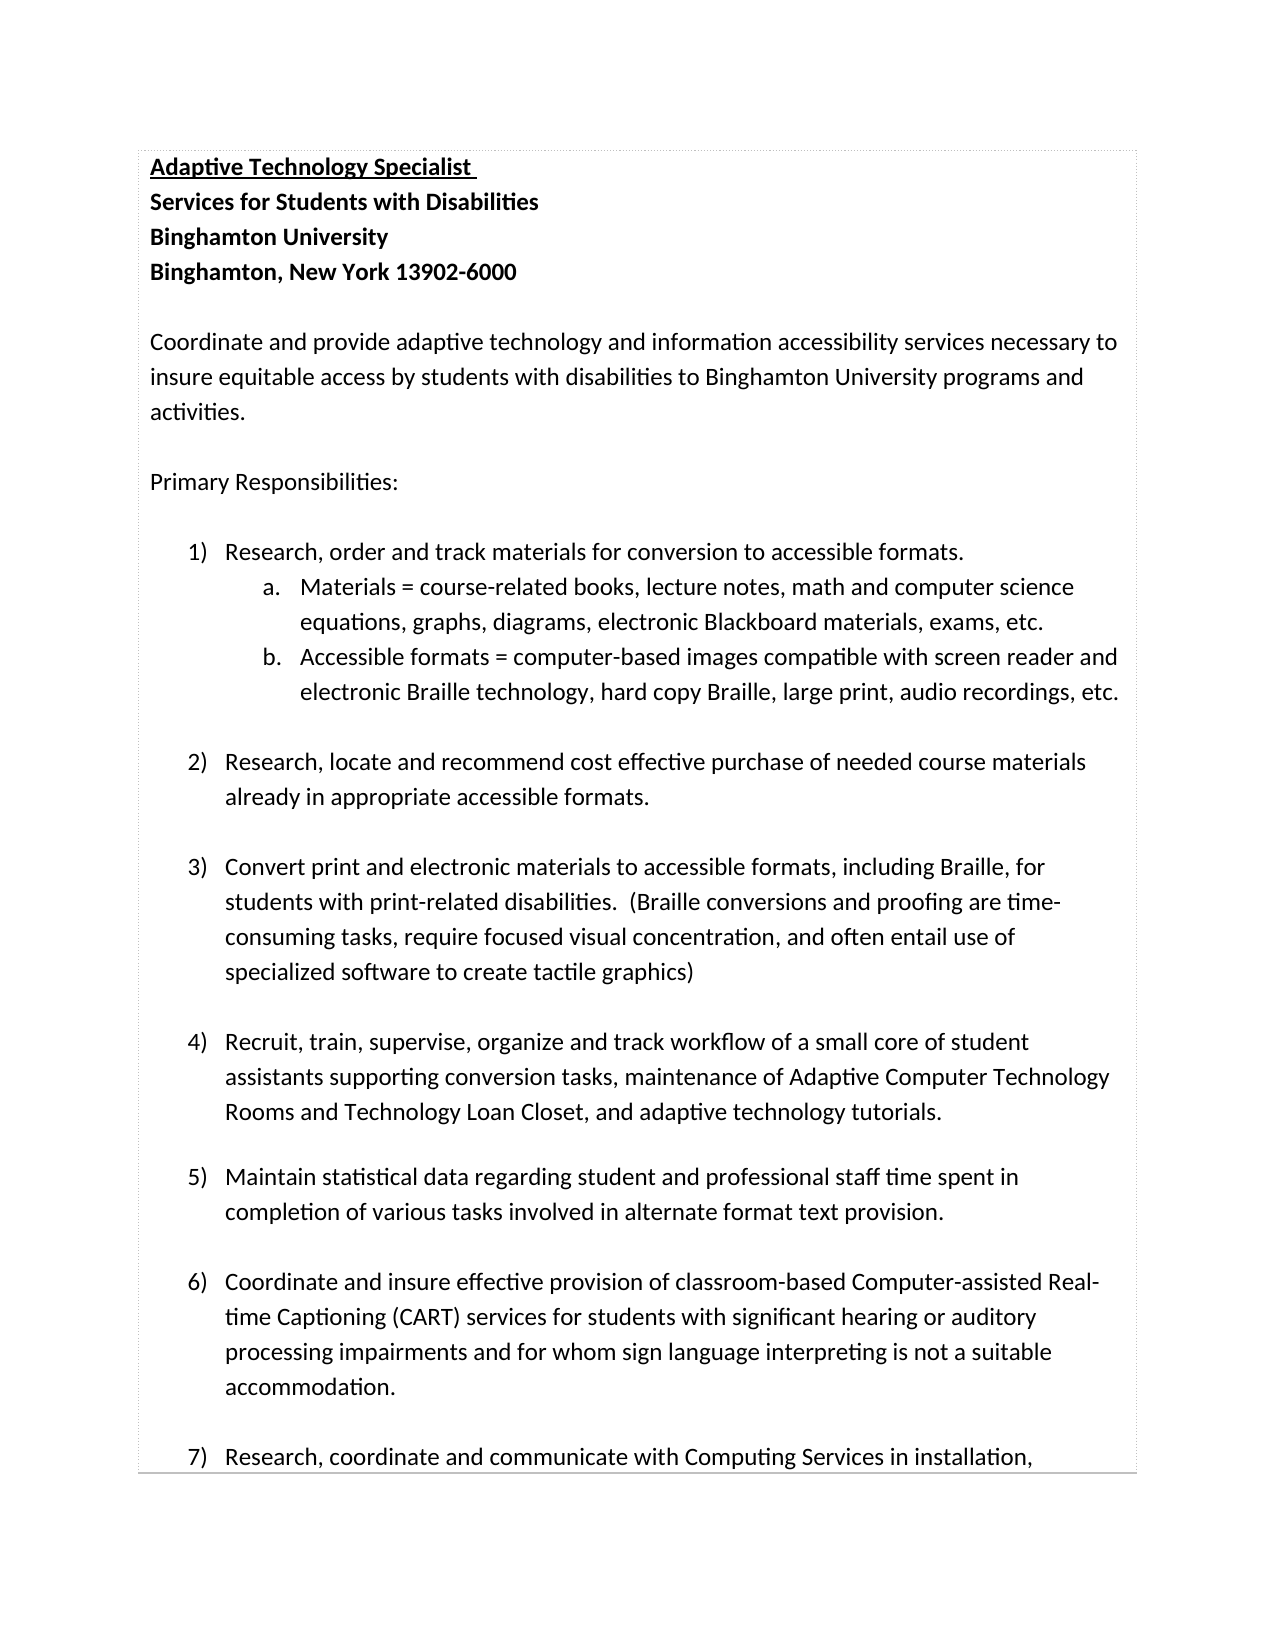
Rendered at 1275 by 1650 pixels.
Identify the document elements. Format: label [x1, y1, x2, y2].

table_header [139, 150, 1136, 1472]
